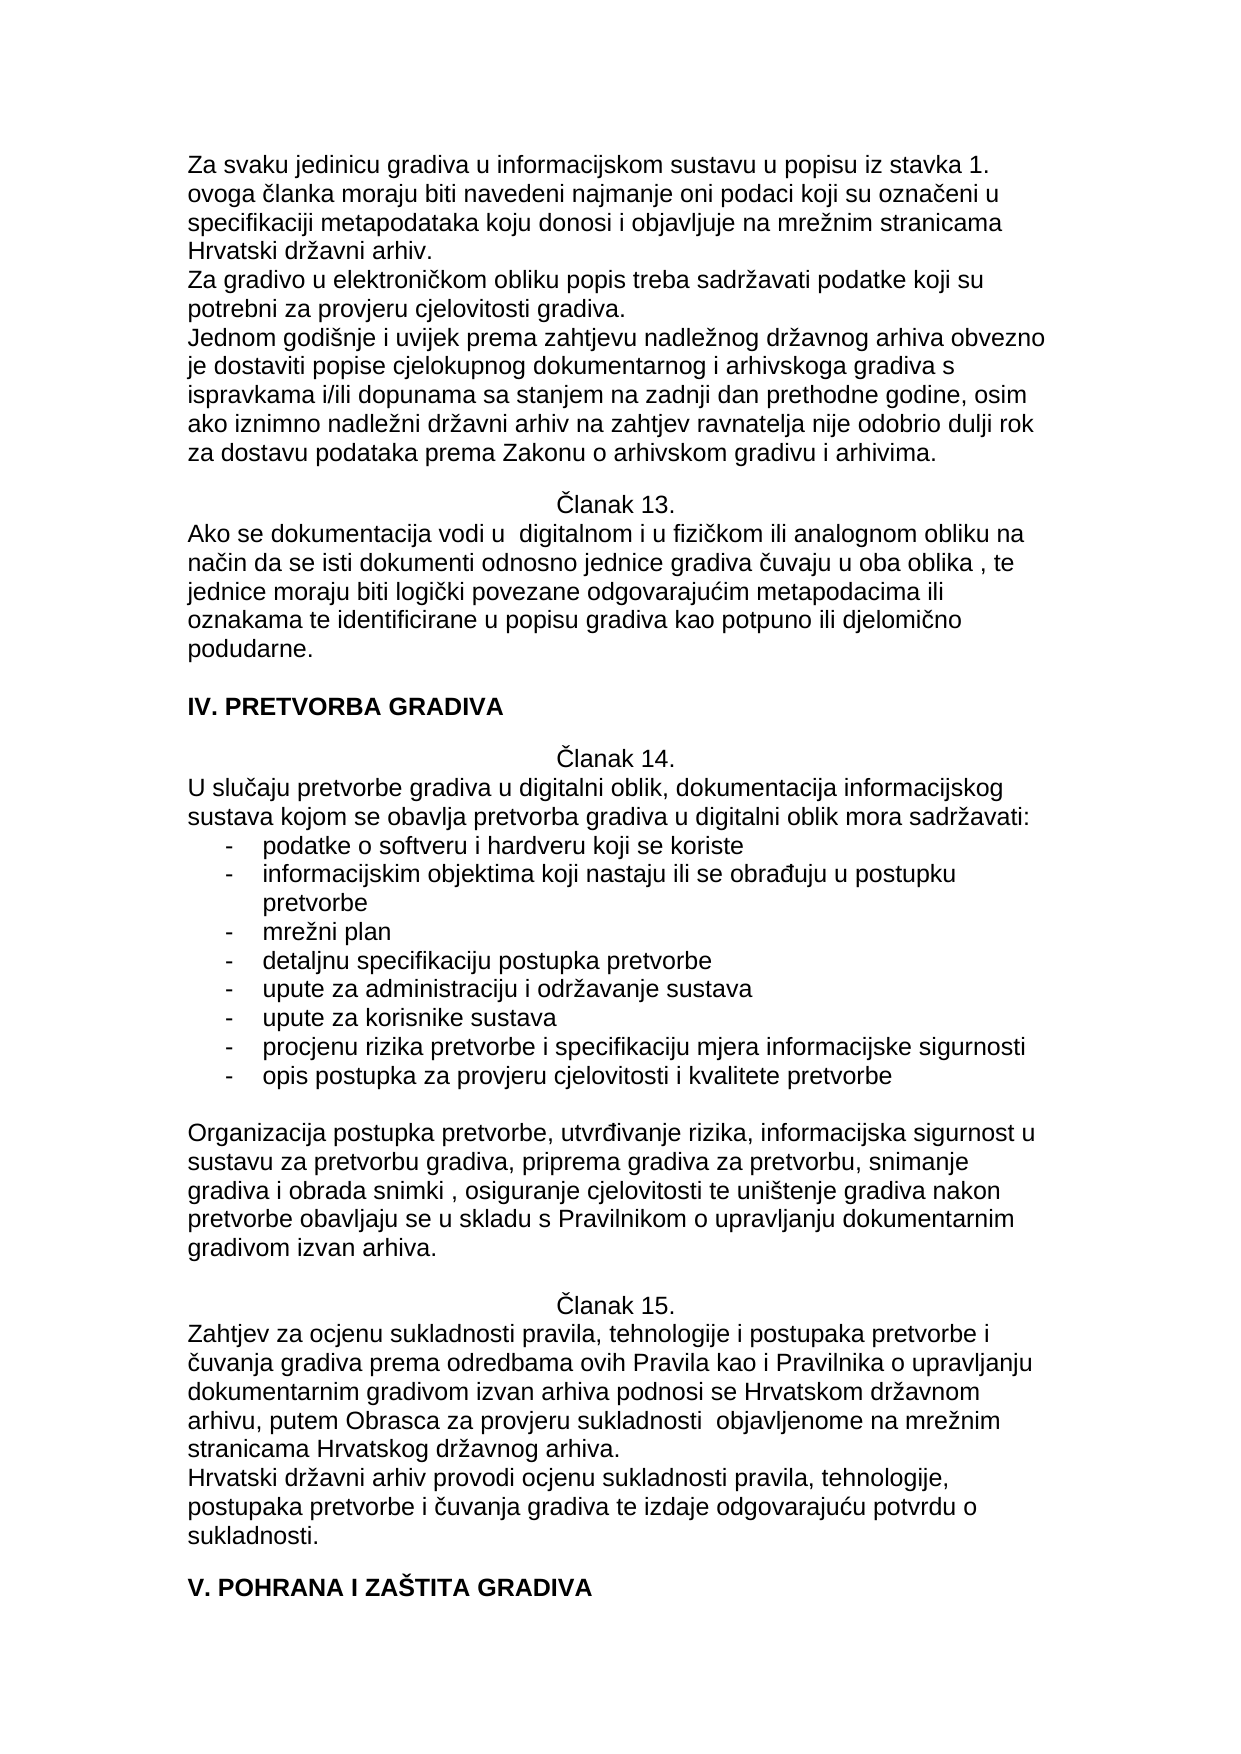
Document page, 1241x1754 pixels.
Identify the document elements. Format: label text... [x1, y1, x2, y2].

list upute za administraciju i održavanje sustava [225, 974, 1053, 1003]
list procjenu rizika pretvorbe i specifikaciju mjera informacijske sigurnosti [225, 1032, 1053, 1061]
list detaljnu specifikaciju postupka pretvorbe [225, 946, 1053, 974]
list upute za korisnike sustava [225, 1003, 1053, 1032]
list mrežni plan [225, 917, 1053, 946]
text Za svaku jedinicu gradiva u informacijskom sustavu u popisu iz stavka 1. ovoga članka moraju biti navedeni najmanje oni podaci koji su označeni u specifikaciji metapodataka koju donosi i objavljuje na mrežnim stranicama Hrvatski državni arhiv. [187, 150, 1053, 265]
text Jednom godišnje i uvijek prema zahtjevu nadležnog državnog arhiva obvezno je dostaviti popise cjelokupnog dokumentarnog i arhivskoga gradiva s ispravkama i/ili dopunama sa stanjem na zadnji dan prethodne godine, osim ako iznimno nadležni državni arhiv na zahtjev ravnatelja nije odobrio dulji rok za dostavu podataka prema Zakonu o arhivskom gradivu i arhivima. [187, 322, 1053, 466]
list podatke o softveru i hardveru koji se koriste [225, 831, 1053, 859]
text Ako se dokumentacija vodi u digitalnom i u fizičkom ili analognom obliku na način da se isti dokumenti odnosno jednice gradiva čuvaju u oba oblika , te jednice moraju biti logički povezane odgovarajućim metapodacima ili oznakama te identificirane u popisu gradiva kao potpuno ili djelomično podudarne. [187, 519, 1053, 663]
text Članak 15. [187, 1291, 1053, 1319]
list informacijskim objektima koji nastaju ili se obrađuju u postupku pretvorbe [225, 859, 1053, 917]
list opis postupka za provjeru cjelovitosti i kvalitete pretvorbe [225, 1061, 1053, 1089]
text IV. PRETVORBA GRADIVA [187, 692, 1053, 720]
text Zahtjev za ocjenu sukladnosti pravila, tehnologije i postupaka pretvorbe i čuvanja gradiva prema odredbama ovih Pravila kao i Pravilnika o upravljanju dokumentarnim gradivom izvan arhiva podnosi se Hrvatskom državnom arhivu, putem Obrasca za provjeru sukladnosti objavljenome na mrežnim stranicama Hrvatskog državnog arhiva. [187, 1319, 1053, 1463]
text Članak 13. [187, 490, 1053, 519]
text Za gradivo u elektroničkom obliku popis treba sadržavati podatke koji su potrebni za provjeru cjelovitosti gradiva. [187, 265, 1053, 322]
text V. POHRANA I ZAŠTITA GRADIVA [187, 1573, 1053, 1602]
text Organizacija postupka pretvorbe, utvrđivanje rizika, informacijska sigurnost u sustavu za pretvorbu gradiva, priprema gradiva za pretvorbu, snimanje gradiva i obrada snimki , osiguranje cjelovitosti te uništenje gradiva nakon pretvorbe obavljaju se u skladu s Pravilnikom o upravljanju dokumentarnim gradivom izvan arhiva. [187, 1118, 1053, 1262]
text Hrvatski državni arhiv provodi ocjenu sukladnosti pravila, tehnologije, postupaka pretvorbe i čuvanja gradiva te izdaje odgovarajuću potvrdu o sukladnosti. [187, 1463, 1053, 1549]
text Članak 14. [187, 744, 1053, 773]
text U slučaju pretvorbe gradiva u digitalni oblik, dokumentacija informacijskog sustava kojom se obavlja pretvorba gradiva u digitalni oblik mora sadržavati: [187, 773, 1053, 831]
